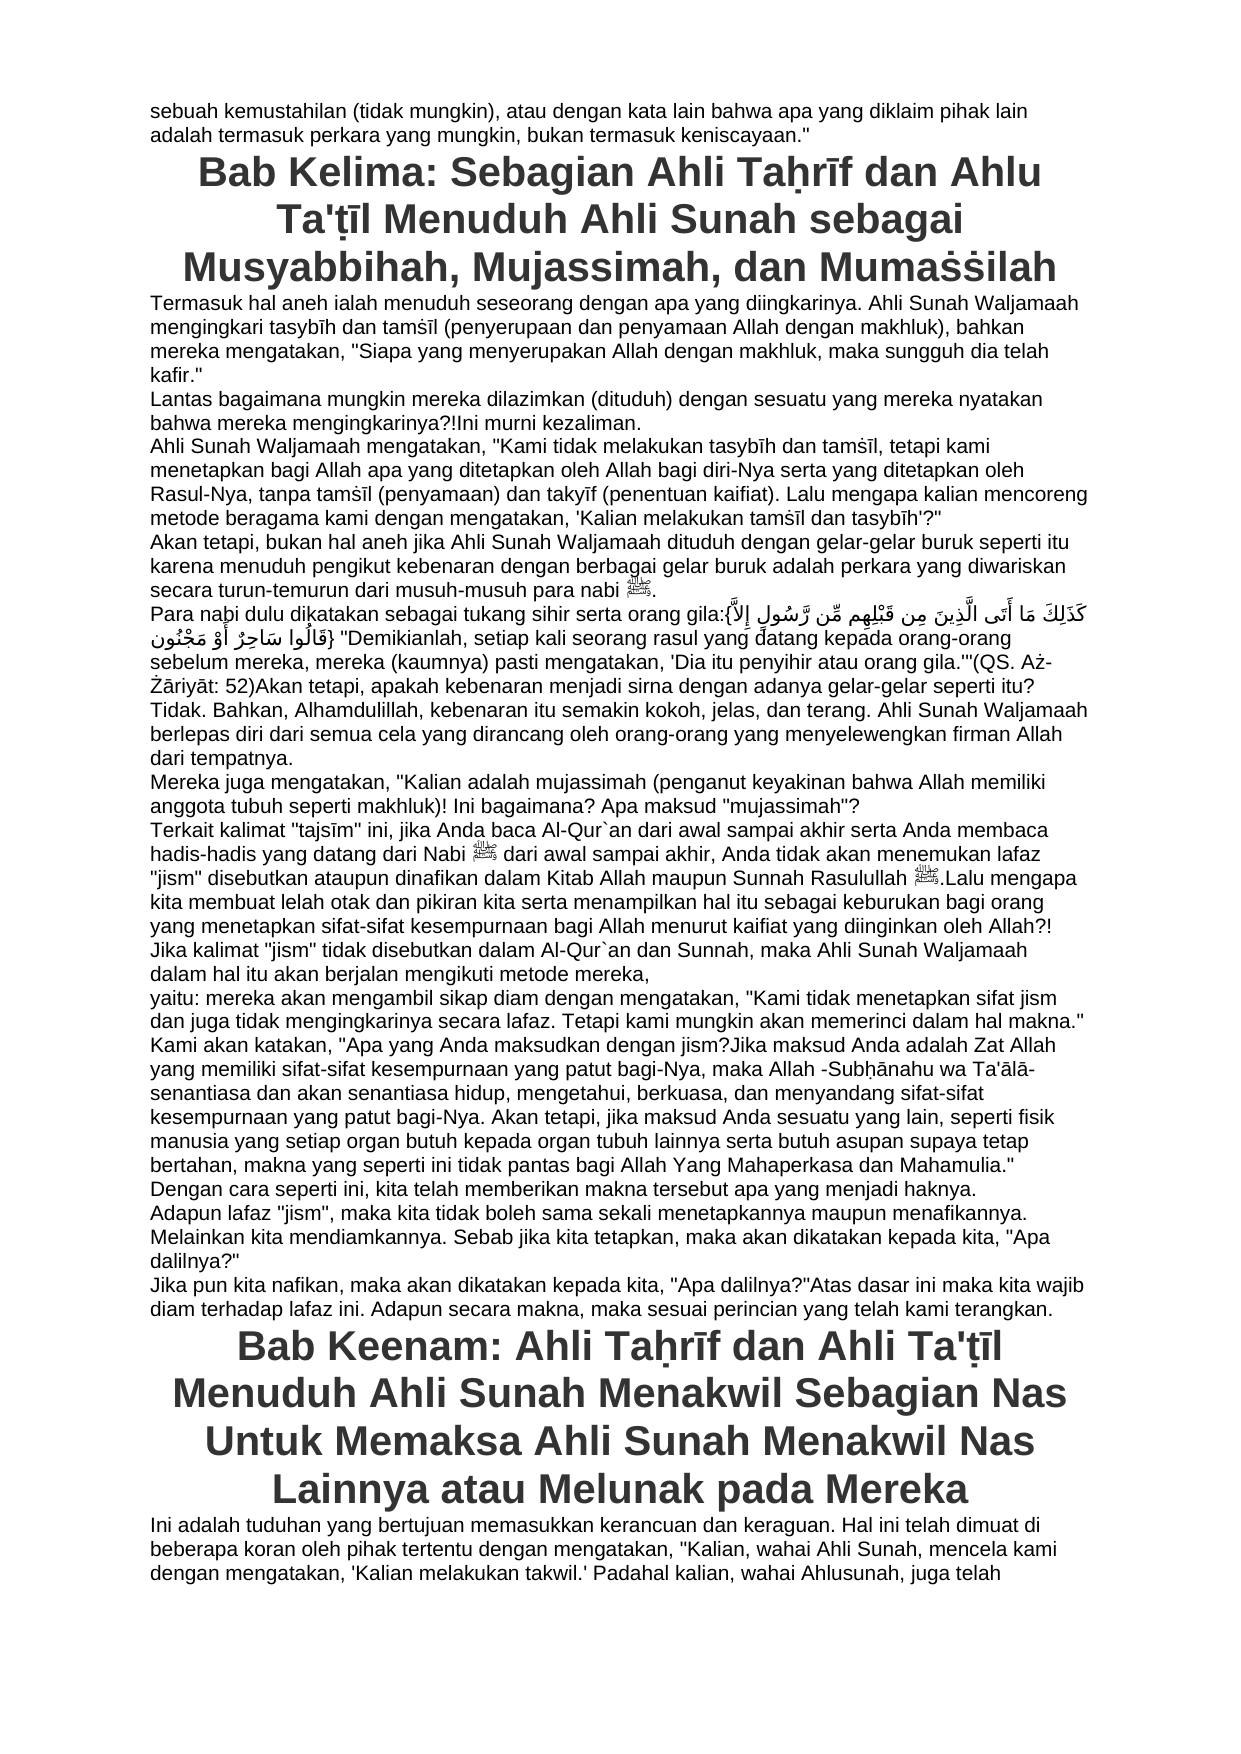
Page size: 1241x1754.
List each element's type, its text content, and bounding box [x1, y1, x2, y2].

text Ahli Sunah Waljamaah mengatakan, "Kami tidak melakukan tasybīh dan tamṡīl, tetapi kami menetapkan bagi Allah apa yang ditetapkan oleh Allah bagi diri-Nya serta yang ditetapkan oleh Rasul-Nya, tanpa tamṡīl (penyamaan) dan takyīf (penentuan kaifiat). Lalu mengapa kalian mencoreng metode beragama kami dengan mengatakan, 'Kalian melakukan tamṡīl dan tasybīh'?" [150, 434, 1090, 530]
text Para nabi dulu dikatakan sebagai tukang sihir serta orang gila:{كَذَلِكَ مَا أَتَى الَّذِينَ مِن قَبْلِهِم مِّن رَّسُولٍ إِلاَّ قَالُوا سَاحِرٌ أَوْ مَجْنُون} "Demikianlah, setiap kali seorang rasul yang datang kepada orang-orang sebelum mereka, mereka (kaumnya) pasti mengatakan, 'Dia itu penyihir atau orang gila.'"(QS. Aż-Żāriyāt: 52)Akan tetapi, apakah kebenaran menjadi sirna dengan adanya gelar-gelar seperti itu? Tidak. Bahkan, Alhamdulillah, kebenaran itu semakin kokoh, jelas, dan terang. Ahli Sunah Waljamaah berlepas diri dari semua cela yang dirancang oleh orang-orang yang menyelewengkan firman Allah dari tempatnya. [150, 602, 1090, 770]
text Adapun lafaz "jism", maka kita tidak boleh sama sekali menetapkannya maupun menafikannya. Melainkan kita mendiamkannya. Sebab jika kita tetapkan, maka akan dikatakan kepada kita, "Apa dalilnya?" [150, 1201, 1090, 1273]
text Jika kalimat "jism" tidak disebutkan dalam Al-Qur`an dan Sunnah, maka Ahli Sunah Waljamaah dalam hal itu akan berjalan mengikuti metode mereka, [150, 937, 1090, 985]
text Mereka juga mengatakan, "Kalian adalah mujassimah (penganut keyakinan bahwa Allah memiliki anggota tubuh seperti makhluk)! Ini bagaimana? Apa maksud "mujassimah"? [150, 770, 1090, 818]
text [150, 99, 1090, 147]
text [150, 1512, 1090, 1584]
text Terkait kalimat "tajsīm" ini, jika Anda baca Al-Qur`an dari awal sampai akhir serta Anda membaca hadis-hadis yang datang dari Nabi ﷺ dari awal sampai akhir, Anda tidak akan menemukan lafaz "jism" disebutkan ataupun dinafikan dalam Kitab Allah maupun Sunnah Rasulullah ﷺ.Lalu mengapa kita membuat lelah otak dan pikiran kita serta menampilkan hal itu sebagai keburukan bagi orang yang menetapkan sifat-sifat kesempurnaan bagi Allah menurut kaifiat yang diinginkan oleh Allah?! [150, 818, 1090, 937]
text yaitu: mereka akan mengambil sikap diam dengan mengatakan, "Kami tidak menetapkan sifat jism dan juga tidak mengingkarinya secara lafaz. Tetapi kami mungkin akan memerinci dalam hal makna." Kami akan katakan, "Apa yang Anda maksudkan dengan jism?Jika maksud Anda adalah Zat Allah yang memiliki sifat-sifat kesempurnaan yang patut bagi-Nya, maka Allah -Subḥānahu wa Ta'ālā- senantiasa dan akan senantiasa hidup, mengetahui, berkuasa, dan menyandang sifat-sifat kesempurnaan yang patut bagi-Nya. Akan tetapi, jika maksud Anda sesuatu yang lain, seperti fisik manusia yang setiap organ butuh kepada organ tubuh lainnya serta butuh asupan supaya tetap bertahan, makna yang seperti ini tidak pantas bagi Allah Yang Mahaperkasa dan Mahamulia." Dengan cara seperti ini, kita telah memberikan makna tersebut apa yang menjadi haknya. [150, 985, 1090, 1201]
text Lantas bagaimana mungkin mereka dilazimkan (dituduh) dengan sesuatu yang mereka nyatakan bahwa mereka mengingkarinya?!Ini murni kezaliman. [150, 386, 1090, 434]
text Termasuk hal aneh ialah menuduh seseorang dengan apa yang diingkarinya. Ahli Sunah Waljamaah mengingkari tasybīh dan tamṡīl (penyerupaan dan penyamaan Allah dengan makhluk), bahkan mereka mengatakan, "Siapa yang menyerupakan Allah dengan makhluk, maka sungguh dia telah kafir." [150, 291, 1090, 386]
subtitle Bab Keenam: Ahli Taḥrīf dan Ahli Ta'ṭīl Menuduh Ahli Sunah Menakwil Sebagian Nas Untuk Memaksa Ahli Sunah Menakwil Nas Lainnya atau Melunak pada Mereka [150, 1321, 1090, 1512]
text Jika pun kita nafikan, maka akan dikatakan kepada kita, "Apa dalilnya?"Atas dasar ini maka kita wajib diam terhadap lafaz ini. Adapun secara makna, maka sesuai perincian yang telah kami terangkan. [150, 1273, 1090, 1321]
text Akan tetapi, bukan hal aneh jika Ahli Sunah Waljamaah dituduh dengan gelar-gelar buruk seperti itu karena menuduh pengikut kebenaran dengan berbagai gelar buruk adalah perkara yang diwariskan secara turun-temurun dari musuh-musuh para nabi ﷺ. [150, 530, 1090, 602]
subtitle Bab Kelima: Sebagian Ahli Taḥrīf dan Ahlu Ta'ṭīl Menuduh Ahli Sunah sebagai Musyabbihah, Mujassimah, dan Mumaṡṡilah [150, 147, 1090, 291]
